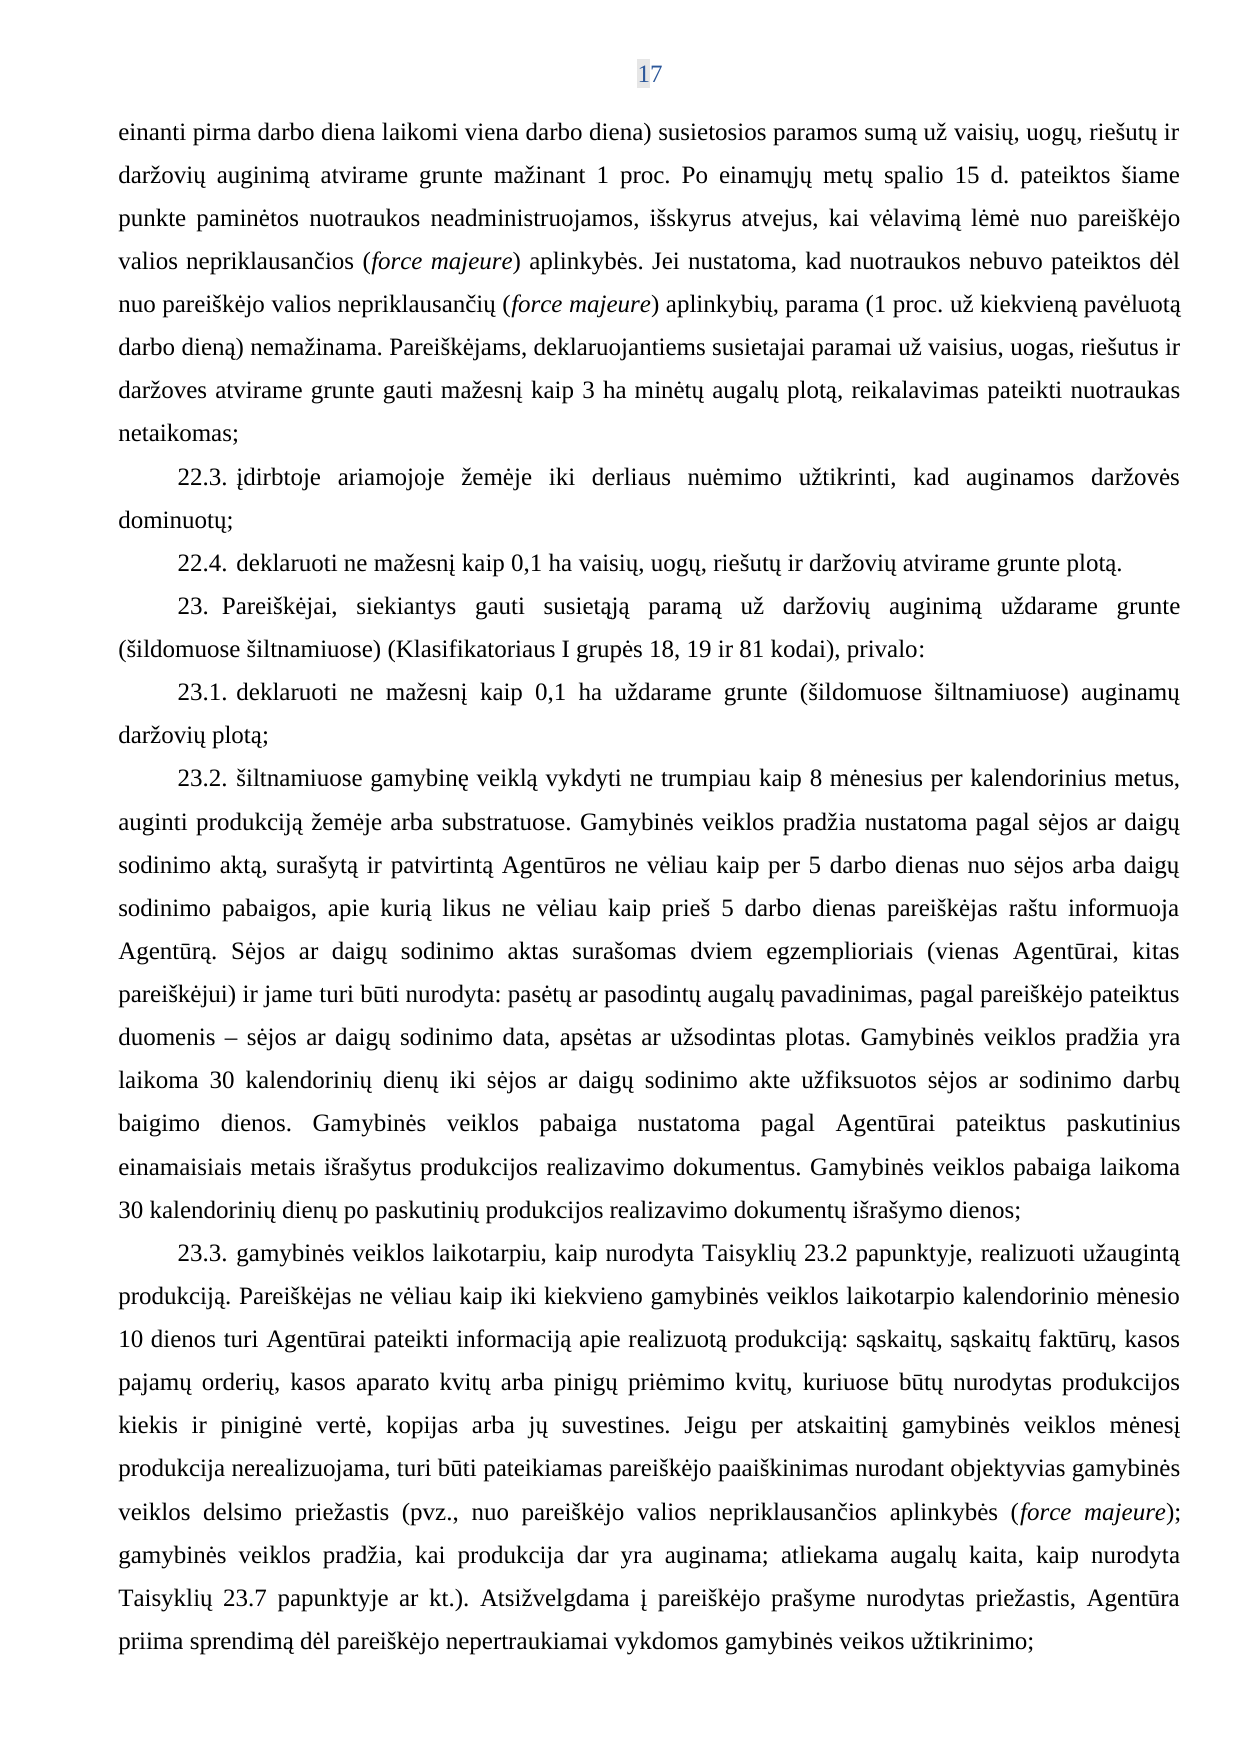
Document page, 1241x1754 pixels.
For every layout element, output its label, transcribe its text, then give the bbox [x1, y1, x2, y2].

list įdirbtoje ariamojoje žemėje iki derliaus nuėmimo užtikrinti, kad auginamos daržovės dominuotų; [118, 462, 1181, 533]
list deklaruoti ne mažesnį kaip 0,1 ha uždarame grunte (šildomuose šiltnamiuose) auginamų daržovių plotą; [118, 677, 1181, 749]
list šiltnamiuose gamybinę veiklą vykdyti ne trumpiau kaip 8 mėnesius per kalendorinius metus, auginti produkciją žemėje arba substratuose. Gamybinės veiklos pradžia nustatoma pagal sėjos ar daigų sodinimo aktą, surašytą ir patvirtintą Agentūros ne vėliau kaip per 5 darbo dienas nuo sėjos arba daigų sodinimo pabaigos, apie kurią likus ne vėliau kaip prieš 5 darbo dienas pareiškėjas raštu informuoja Agentūrą. Sėjos ar daigų sodinimo aktas surašomas dviem egzemplioriais (vienas Agentūrai, kitas pareiškėjui) ir jame turi būti nurodyta: pasėtų ar pasodintų augalų pavadinimas, pagal pareiškėjo pateiktus duomenis – sėjos ar daigų sodinimo data, apsėtas ar užsodintas plotas. Gamybinės veiklos pradžia yra laikoma 30 kalendorinių dienų iki sėjos ar daigų sodinimo akte užfiksuotos sėjos ar sodinimo darbų baigimo dienos. Gamybinės veiklos pabaiga nustatoma pagal Agentūrai pateiktus paskutinius einamaisiais metais išrašytus produkcijos realizavimo dokumentus. Gamybinės veiklos pabaiga laikoma 30 kalendorinių dienų po paskutinių produkcijos realizavimo dokumentų išrašymo dienos; [118, 763, 1181, 1223]
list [118, 117, 1181, 447]
list deklaruoti ne mažesnį kaip 0,1 ha vaisių, uogų, riešutų ir daržovių atvirame grunte plotą. [118, 548, 1181, 577]
list Pareiškėjai, siekiantys gauti susietąją paramą už daržovių auginimą uždarame grunte (šildomuose šiltnamiuose) (Klasifikatoriaus I grupės 18, 19 ir 81 kodai), privalo: [118, 591, 1181, 663]
list gamybinės veiklos laikotarpiu, kaip nurodyta Taisyklių 23.2 papunktyje, realizuoti užaugintą produkciją. Pareiškėjas ne vėliau kaip iki kiekvieno gamybinės veiklos laikotarpio kalendorinio mėnesio 10 dienos turi Agentūrai pateikti informaciją apie realizuotą produkciją: sąskaitų, sąskaitų faktūrų, kasos pajamų orderių, kasos aparato kvitų arba pinigų priėmimo kvitų, kuriuose būtų nurodytas produkcijos kiekis ir piniginė vertė, kopijas arba jų suvestines. Jeigu per atskaitinį gamybinės veiklos mėnesį produkcija nerealizuojama, turi būti pateikiamas pareiškėjo paaiškinimas nurodant objektyvias gamybinės veiklos delsimo priežastis (pvz., nuo pareiškėjo valios nepriklausančios aplinkybės (force majeure); gamybinės veiklos pradžia, kai produkcija dar yra auginama; atliekama augalų kaita, kaip nurodyta Taisyklių 23.7 papunktyje ar kt.). Atsižvelgdama į pareiškėjo prašyme nurodytas priežastis, Agentūra priima sprendimą dėl pareiškėjo nepertraukiamai vykdomos gamybinės veikos užtikrinimo; [118, 1238, 1181, 1655]
